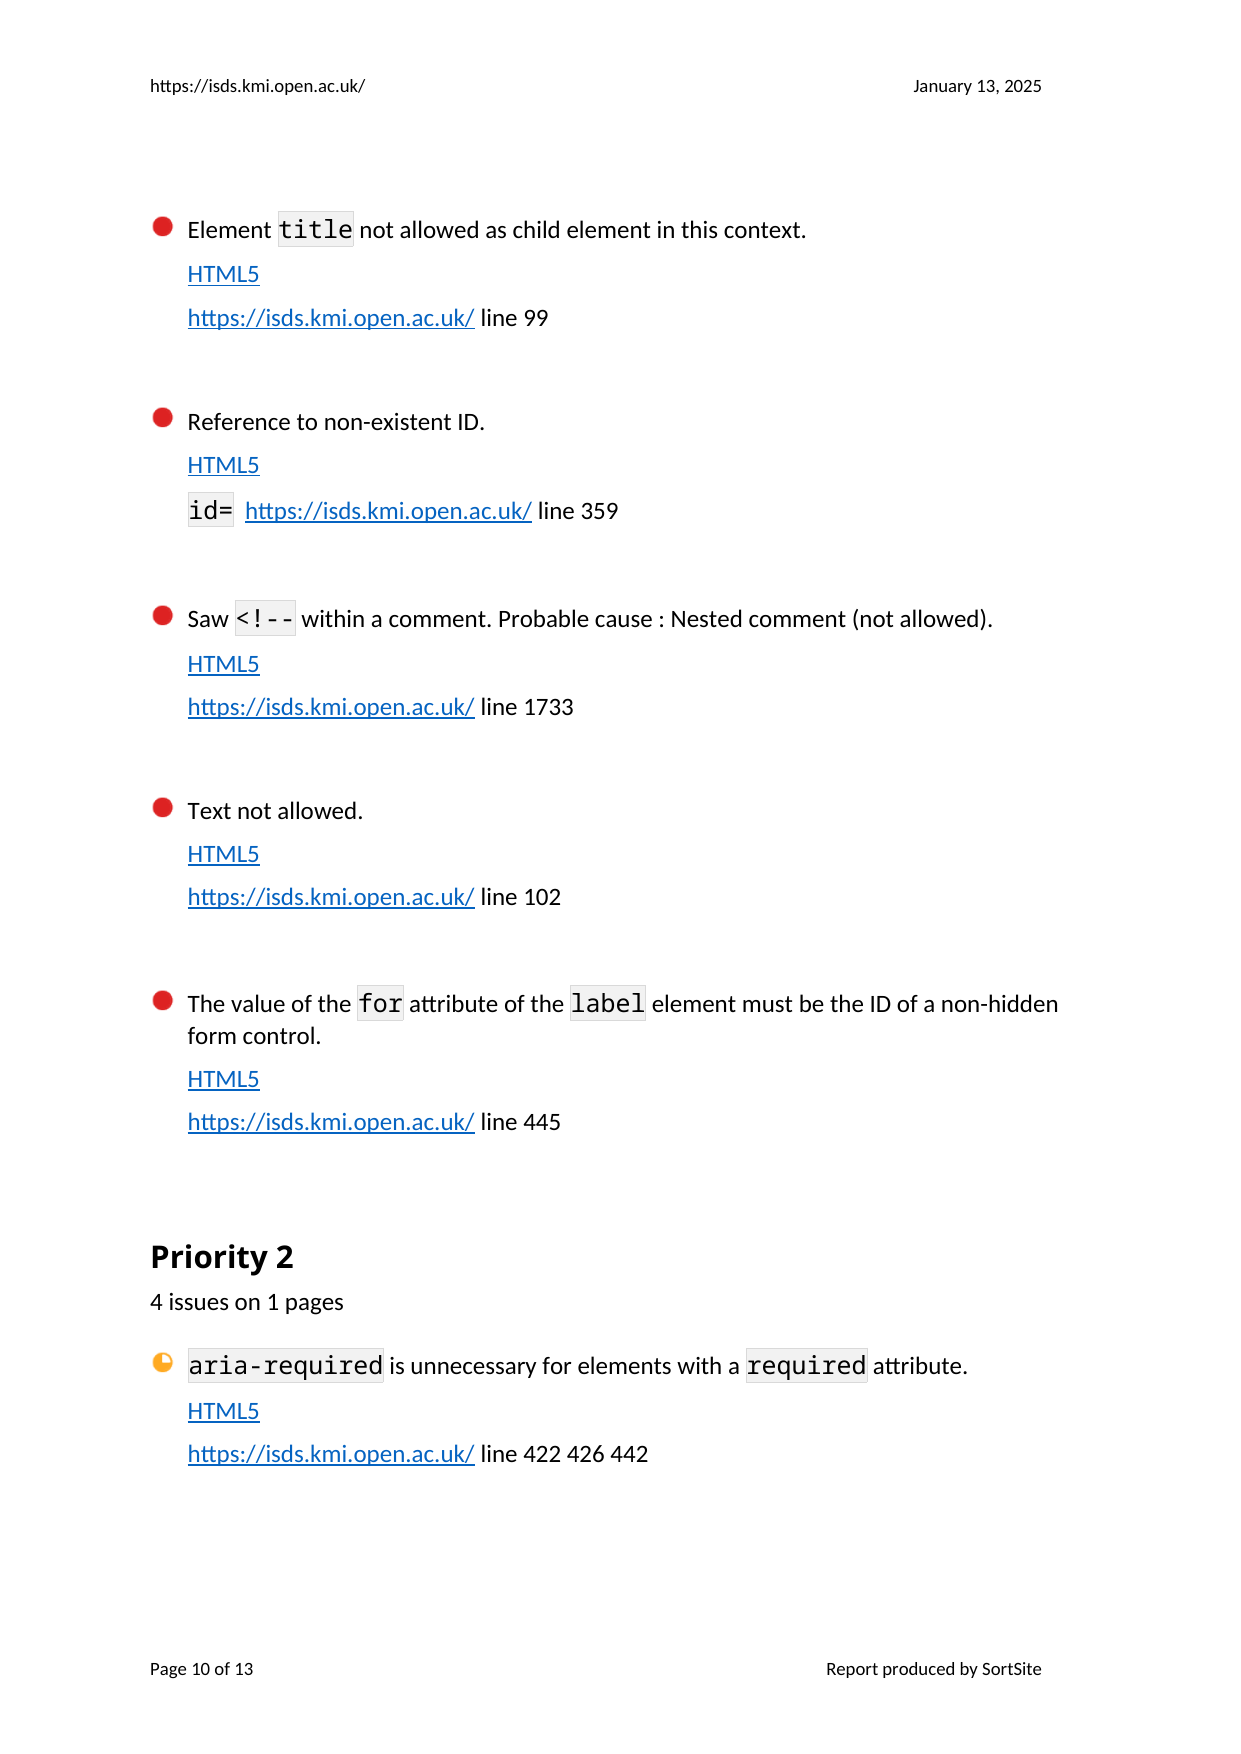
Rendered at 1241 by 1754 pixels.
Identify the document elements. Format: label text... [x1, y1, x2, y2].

text Saw <!-- within a comment. Probable cause : Nested comment (not allowed). [296, 600, 1090, 636]
text HTML5 [187, 1395, 1090, 1426]
text aria-required is unnecessary for elements with a required attribute. [384, 1347, 867, 1382]
text HTML5 [187, 1063, 1090, 1094]
text The value of the for attribute of the label element must be the ID of a non-hidden form control. [150, 985, 1090, 1051]
text Reference to non-existent ID. [150, 406, 1090, 436]
text id= https://isds.kmi.open.ac.uk/ line 359 [234, 492, 1090, 527]
text aria-required is unnecessary for elements with a required attribute. [868, 1347, 1090, 1382]
text https://isds.kmi.open.ac.uk/ line 99 [187, 302, 1090, 332]
text Text not allowed. [150, 795, 1090, 826]
text aria-required is unnecessary for elements with a required attribute. [150, 1347, 383, 1382]
text HTML5 [187, 648, 1090, 678]
text Element title not allowed as child element in this context. [354, 211, 1090, 246]
picture [150, 406, 174, 430]
picture [150, 795, 174, 820]
text Element title not allowed as child element in this context. [150, 211, 278, 246]
picture [150, 214, 174, 239]
picture [150, 603, 174, 628]
text HTML5 [187, 838, 1090, 869]
text https://isds.kmi.open.ac.uk/ line 445 [187, 1106, 1090, 1137]
text https://isds.kmi.open.ac.uk/ line 1733 [187, 691, 1090, 722]
subtitle Priority 2 [150, 1235, 1090, 1278]
text HTML5 [187, 259, 1090, 289]
picture [150, 1350, 174, 1375]
text 4 issues on 1 pages [150, 1286, 1090, 1347]
text https://isds.kmi.open.ac.uk/ line 102 [187, 881, 1090, 912]
text https://isds.kmi.open.ac.uk/ line 422 426 442 [187, 1438, 1090, 1468]
text HTML5 [187, 449, 1090, 479]
picture [150, 988, 174, 1013]
